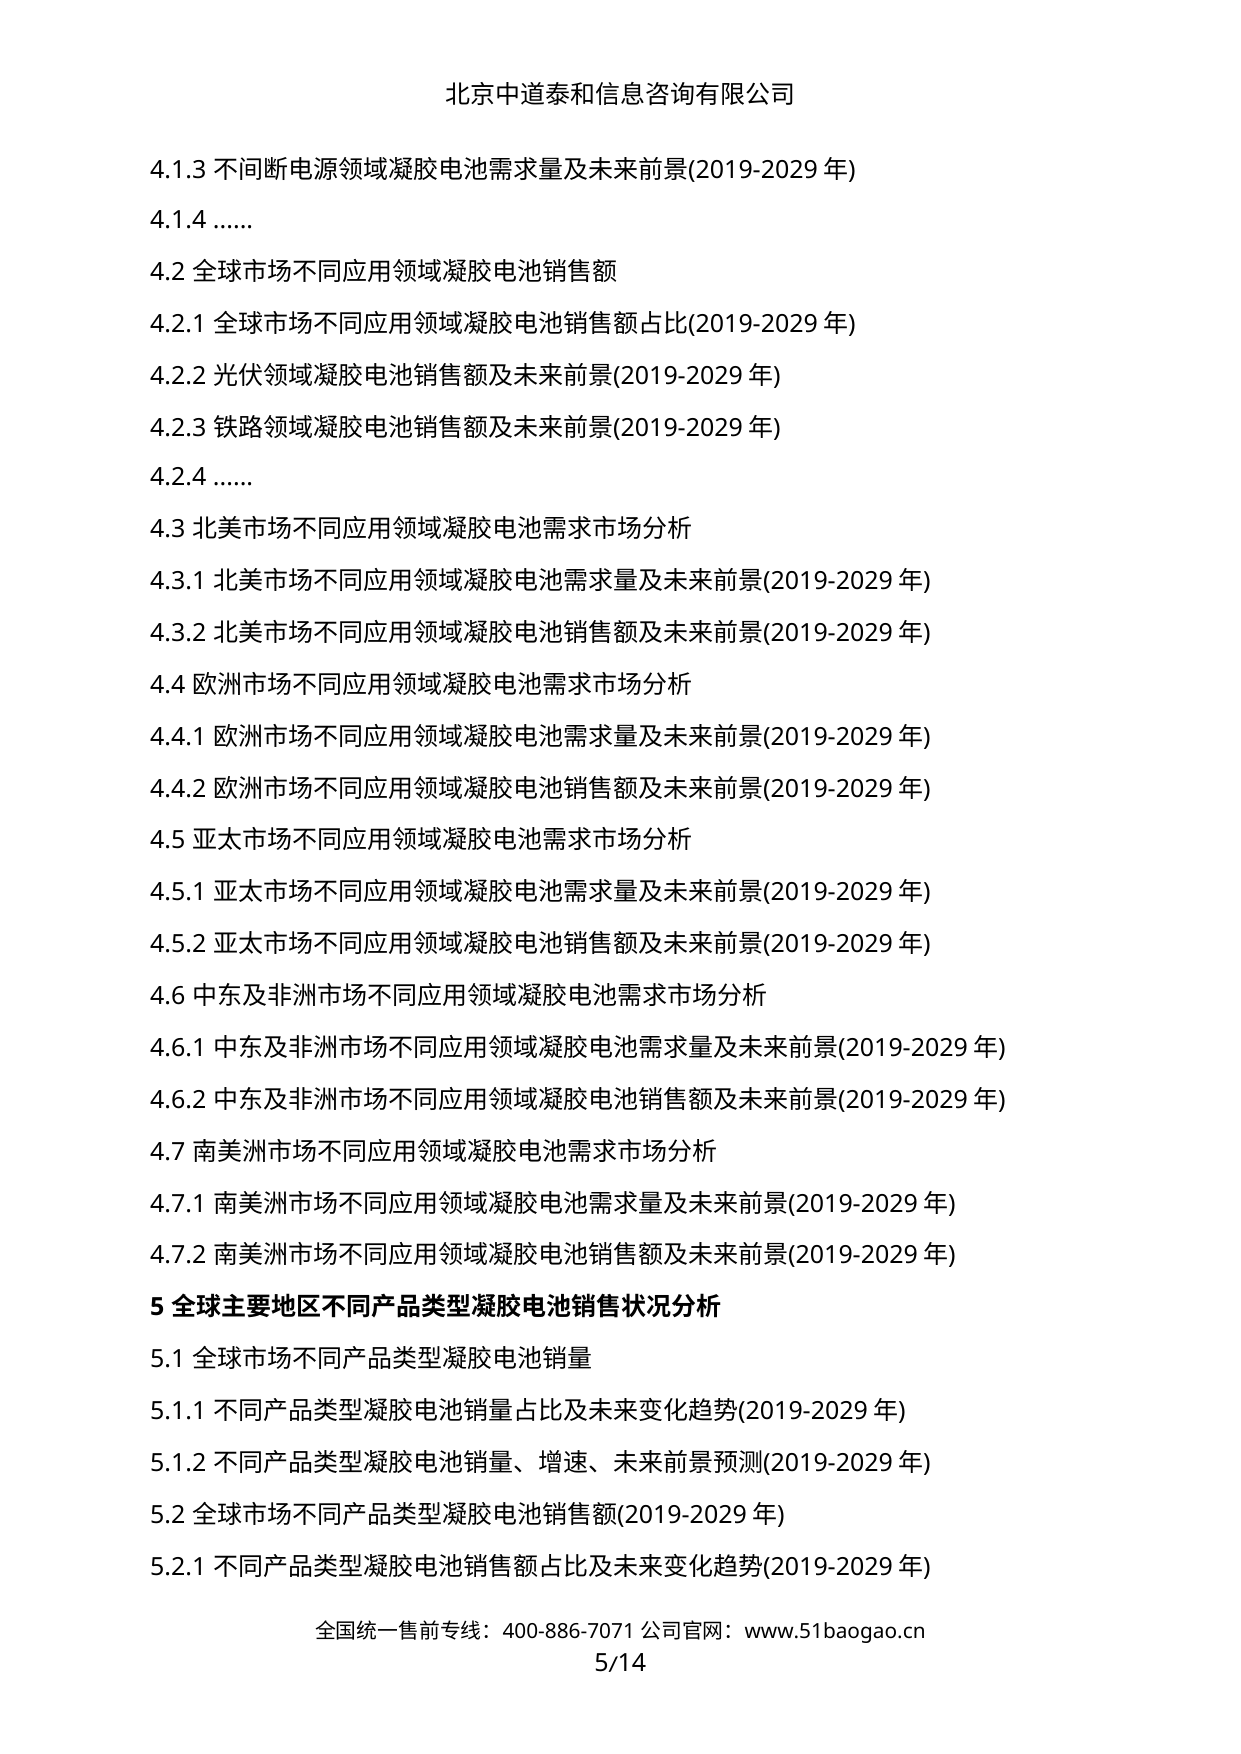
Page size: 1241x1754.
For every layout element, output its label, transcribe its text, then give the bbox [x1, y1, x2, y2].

text 4.4.1 欧洲市场不同应用领域凝胶电池需求量及未来前景(2019-2029年) [150, 716, 1090, 752]
text 4.2.2 光伏领域凝胶电池销售额及未来前景(2019-2029年) [150, 355, 1090, 392]
text 5.2 全球市场不同产品类型凝胶电池销售额(2019-2029年) [150, 1494, 1090, 1531]
text 5.2.1 不同产品类型凝胶电池销售额占比及未来变化趋势(2019-2029年) [150, 1546, 1090, 1582]
text 4.7.1 南美洲市场不同应用领域凝胶电池需求量及未来前景(2019-2029年) [150, 1183, 1090, 1219]
text 4.2.4 ...... [150, 459, 1090, 493]
text 4.2.3 铁路领域凝胶电池销售额及未来前景(2019-2029年) [150, 407, 1090, 443]
text 5.1.1 不同产品类型凝胶电池销量占比及未来变化趋势(2019-2029年) [150, 1391, 1090, 1427]
text 4.1.4 ...... [150, 202, 1090, 236]
text 4.5.2 亚太市场不同应用领域凝胶电池销售额及未来前景(2019-2029年) [150, 924, 1090, 960]
text 4.3 北美市场不同应用领域凝胶电池需求市场分析 [150, 509, 1090, 545]
text 4.5 亚太市场不同应用领域凝胶电池需求市场分析 [150, 820, 1090, 856]
text 5.1.2 不同产品类型凝胶电池销量、增速、未来前景预测(2019-2029年) [150, 1442, 1090, 1479]
text 4.2 全球市场不同应用领域凝胶电池销售额 [150, 252, 1090, 288]
text 4.6.1 中东及非洲市场不同应用领域凝胶电池需求量及未来前景(2019-2029年) [150, 1027, 1090, 1064]
text 4.1.3 不间断电源领域凝胶电池需求量及未来前景(2019-2029年) [150, 150, 1090, 186]
text 4.3.1 北美市场不同应用领域凝胶电池需求量及未来前景(2019-2029年) [150, 561, 1090, 597]
text 4.6.2 中东及非洲市场不同应用领域凝胶电池销售额及未来前景(2019-2029年) [150, 1079, 1090, 1116]
text 4.7.2 南美洲市场不同应用领域凝胶电池销售额及未来前景(2019-2029年) [150, 1235, 1090, 1271]
text 4.5.1 亚太市场不同应用领域凝胶电池需求量及未来前景(2019-2029年) [150, 872, 1090, 908]
text 5.1 全球市场不同产品类型凝胶电池销量 [150, 1339, 1090, 1375]
text 4.3.2 北美市场不同应用领域凝胶电池销售额及未来前景(2019-2029年) [150, 612, 1090, 649]
text 4.4 欧洲市场不同应用领域凝胶电池需求市场分析 [150, 664, 1090, 701]
text 4.7 南美洲市场不同应用领域凝胶电池需求市场分析 [150, 1131, 1090, 1167]
text 5 全球主要地区不同产品类型凝胶电池销售状况分析 [150, 1287, 1090, 1323]
text 4.6 中东及非洲市场不同应用领域凝胶电池需求市场分析 [150, 976, 1090, 1012]
text 4.2.1 全球市场不同应用领域凝胶电池销售额占比(2019-2029年) [150, 303, 1090, 340]
text 4.4.2 欧洲市场不同应用领域凝胶电池销售额及未来前景(2019-2029年) [150, 768, 1090, 804]
